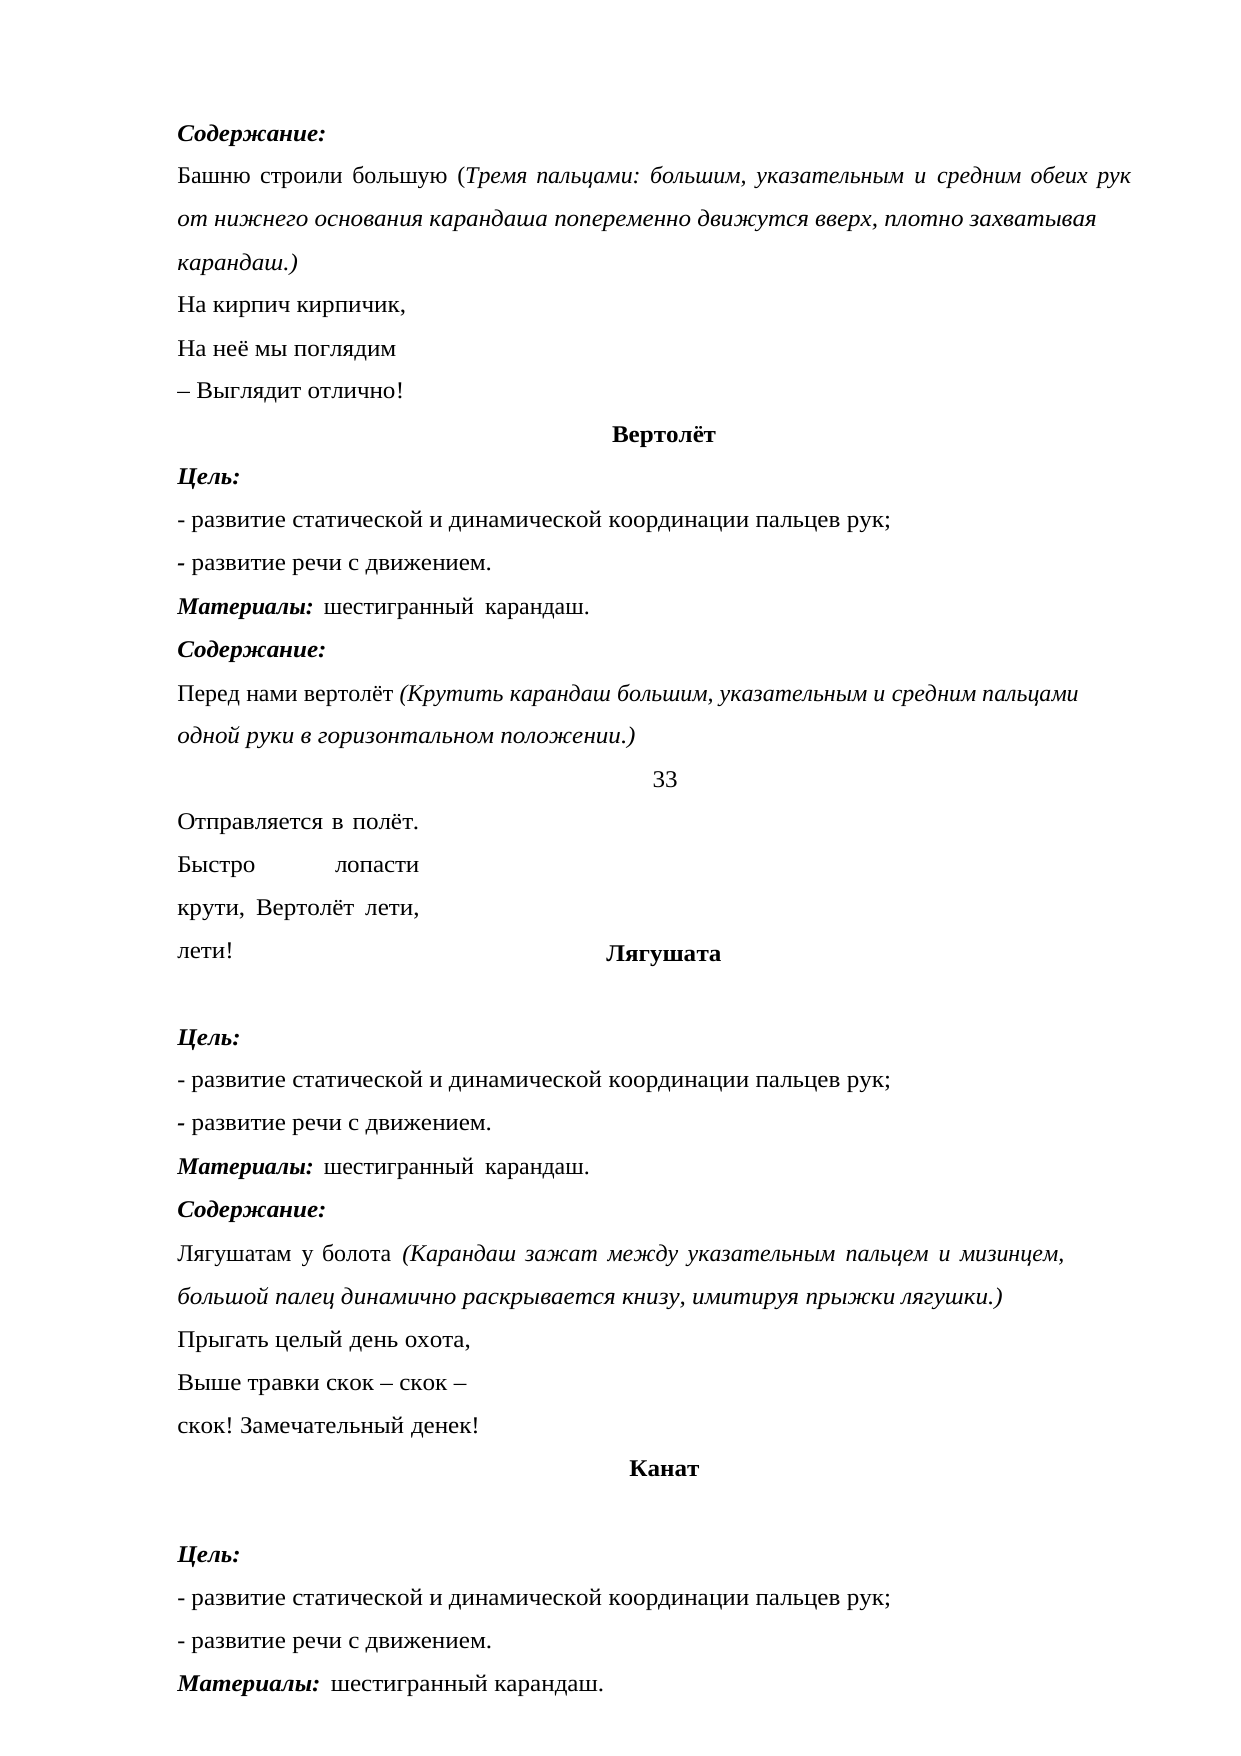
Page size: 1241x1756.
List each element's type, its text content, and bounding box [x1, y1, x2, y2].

list развитие статической и динамической координации пальцев рук; [177, 505, 1223, 533]
text На кирпич кирпичик, На неё мы поглядим – Выглядит отлично! [177, 291, 413, 404]
list развитие речи с движением. Материалы: шестигранный карандаш. Содержание: [177, 548, 604, 663]
list развитие речи с движением. [177, 1626, 1223, 1653]
text Материалы: шестигранный карандаш. [177, 1669, 1223, 1697]
subtitle Вертолёт [199, 420, 1128, 447]
subtitle Содержание: [177, 118, 1223, 146]
text Отправляется в полёт. Быстро лопасти крути, Вертолёт лети, лети! [177, 807, 419, 964]
subtitle Канат [199, 1455, 1128, 1481]
list развитие статической и динамической координации пальцев рук; [177, 1583, 1223, 1610]
subtitle Цель: [177, 462, 1223, 490]
text Лягушатам у болота (Карандаш зажат между указательным пальцем и мизинцем, большой палец динамично раскрывается книзу, имитируя прыжки лягушки.) Прыгать целый день охота, [177, 1239, 1084, 1353]
subtitle Цель: [177, 1540, 1223, 1567]
list развитие статической и динамической координации пальцев рук; [177, 1066, 1223, 1093]
text Башню строили большую (Тремя пальцами: большим, указательным и средним обеих рук от нижнего основания карандаша попеременно движутся вверх, плотно захватывая карандаш.) [177, 161, 1150, 275]
text 33 [604, 765, 725, 793]
subtitle Цель: [175, 1023, 242, 1050]
text Перед нами вертолёт (Крутить карандаш большим, указательным и средним пальцами одной руки в горизонтальном положении.) [177, 679, 1084, 749]
text Выше травки скок – скок – скок! Замечательный денек! [177, 1368, 528, 1439]
list развитие речи с движением. Материалы: шестигранный карандаш. Содержание: [177, 1108, 604, 1223]
subtitle Лягушата [604, 938, 723, 966]
